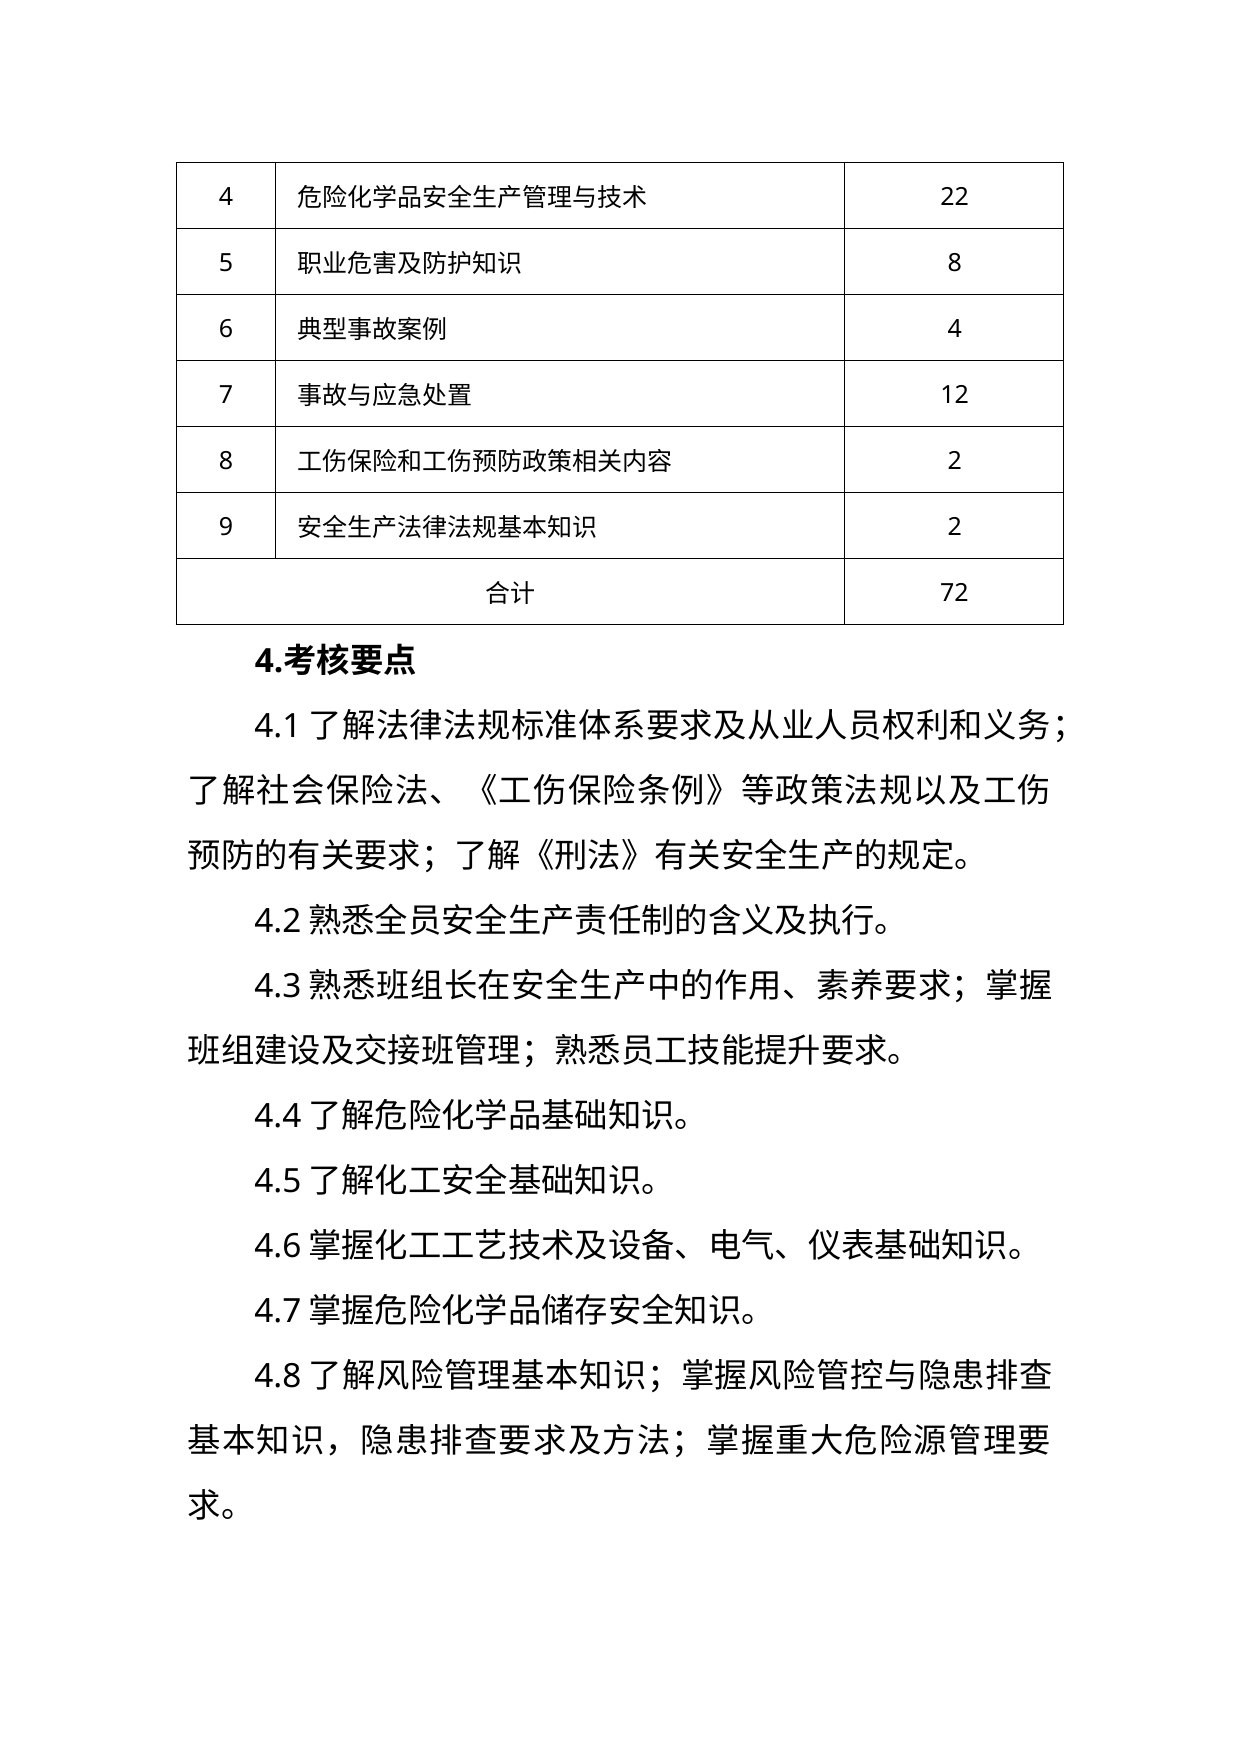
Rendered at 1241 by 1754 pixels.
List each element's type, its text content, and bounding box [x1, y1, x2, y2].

table_cell 12 [845, 361, 1063, 426]
text 4.8了解风险管理基本知识；掌握风险管控与隐患排查基本知识，隐患排查要求及方法；掌握重大危险源管理要求。 [187, 1340, 1053, 1535]
table_cell 职业危害及防护知识 [276, 229, 844, 294]
text 4.6掌握化工工艺技术及设备、电气、仪表基础知识。 [187, 1210, 1053, 1275]
table_cell 危险化学品安全生产管理与技术 [276, 163, 844, 228]
text 4.考核要点 [187, 625, 1053, 690]
text 4.4了解危险化学品基础知识。 [187, 1080, 1053, 1145]
table_cell 合计 [177, 559, 844, 624]
table_cell 4 [845, 295, 1063, 360]
table_cell 事故与应急处置 [276, 361, 844, 426]
text 4.5了解化工安全基础知识。 [187, 1145, 1053, 1210]
text 4.1了解法律法规标准体系要求及从业人员权利和义务；了解社会保险法、《工伤保险条例》等政策法规以及工伤预防的有关要求；了解《刑法》有关安全生产的规定。 [187, 690, 1053, 885]
table_cell 8 [177, 427, 275, 492]
table_cell 72 [845, 559, 1063, 624]
table_cell 工伤保险和工伤预防政策相关内容 [276, 427, 844, 492]
text 4.7掌握危险化学品储存安全知识。 [187, 1275, 1053, 1340]
table_cell 2 [845, 493, 1063, 558]
table_cell 5 [177, 229, 275, 294]
table_cell 4 [177, 163, 275, 228]
table_cell 9 [177, 493, 275, 558]
table_cell 安全生产法律法规基本知识 [276, 493, 844, 558]
text 4.3熟悉班组长在安全生产中的作用、素养要求；掌握班组建设及交接班管理；熟悉员工技能提升要求。 [187, 950, 1053, 1080]
table_cell 2 [845, 427, 1063, 492]
table_cell 22 [845, 163, 1063, 228]
text 4.2熟悉全员安全生产责任制的含义及执行。 [187, 885, 1053, 950]
table_cell 典型事故案例 [276, 295, 844, 360]
table_cell 7 [177, 361, 275, 426]
table_cell 6 [177, 295, 275, 360]
table_cell 8 [845, 229, 1063, 294]
